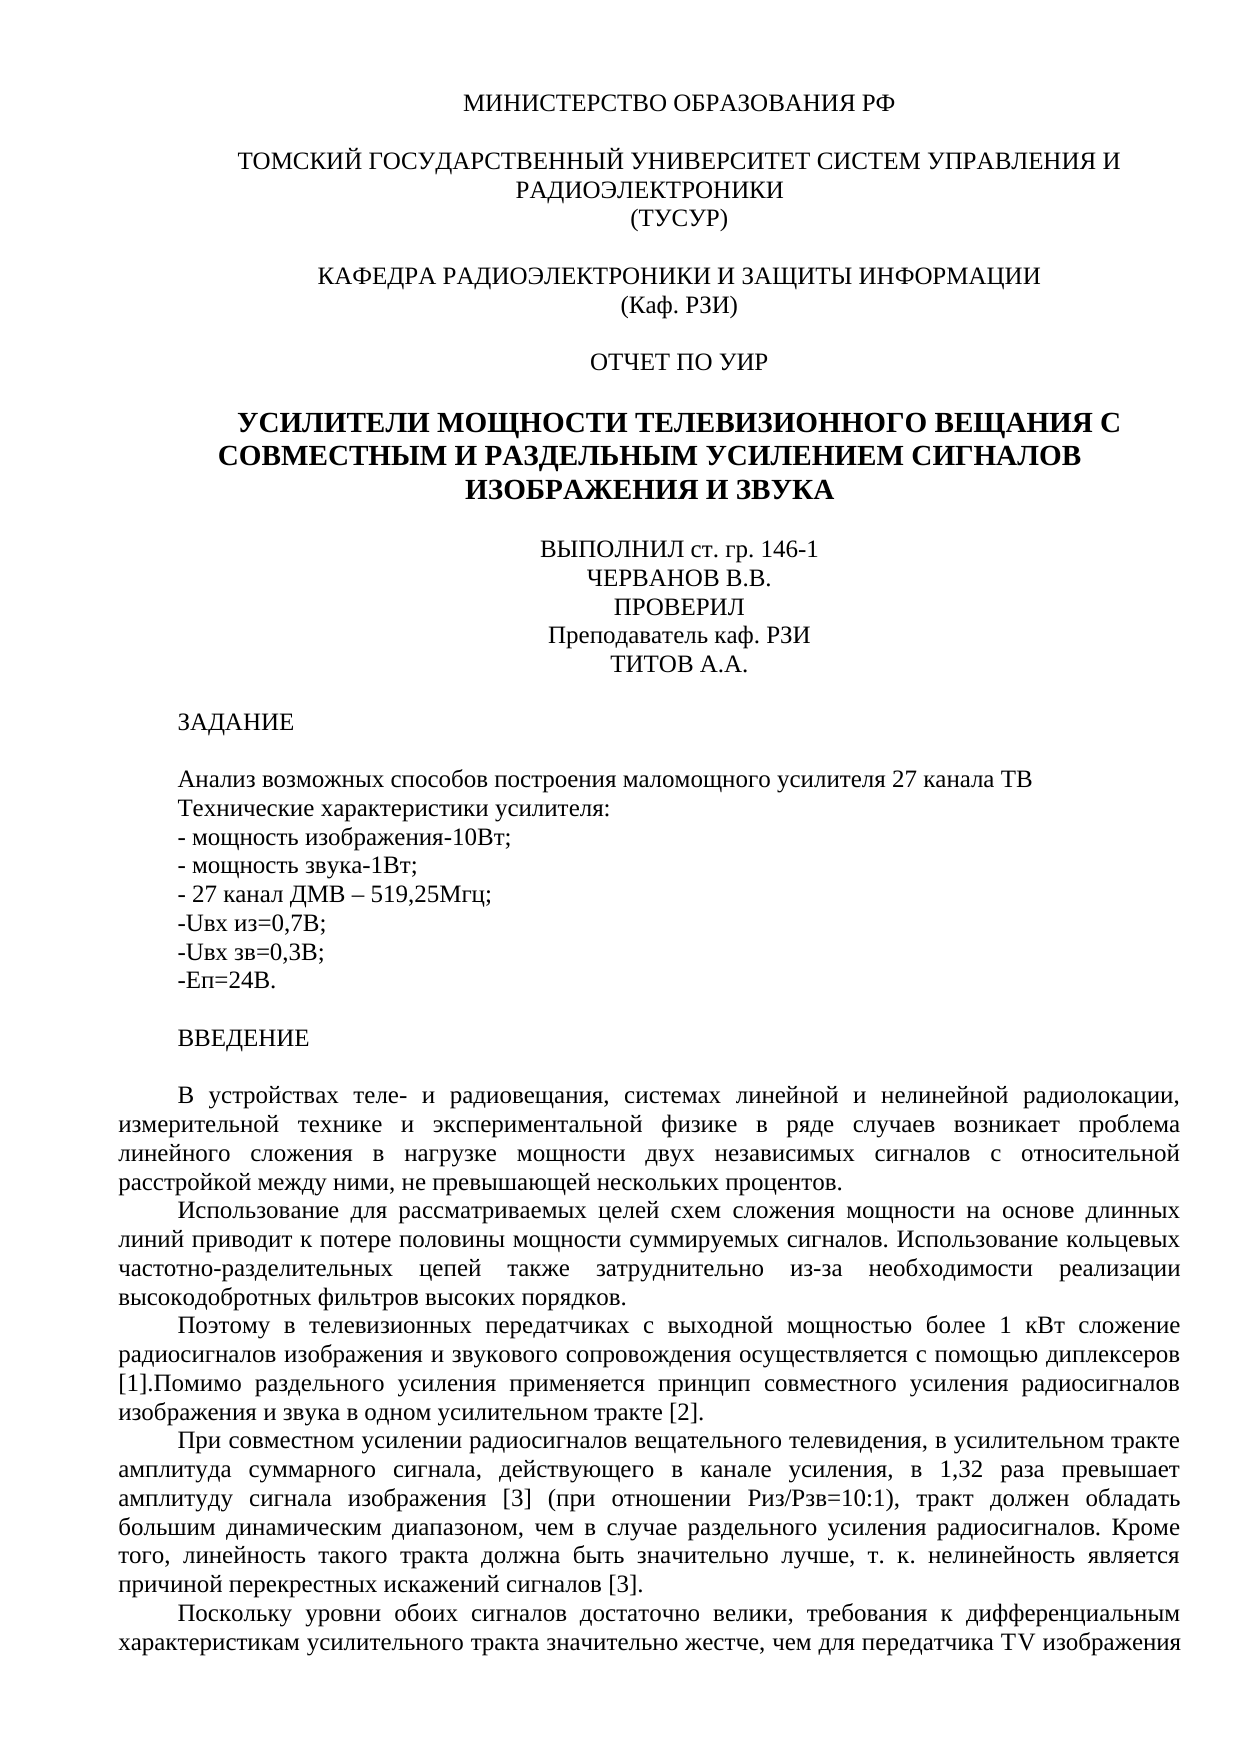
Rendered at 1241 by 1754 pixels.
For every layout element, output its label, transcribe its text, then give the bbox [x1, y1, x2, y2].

text ВЫПОЛНИЛ ст. гр. 146-1 [118, 534, 1181, 563]
text ЗАДАНИЕ [118, 707, 1181, 735]
text Технические характеристики усилителя: [118, 793, 1181, 822]
text - мощность изображения-10Вт; [118, 822, 1181, 850]
text В устройствах теле- и радиовещания, системах линейной и нелинейной радиолокации, измерительной технике и экспериментальной физике в ряде случаев возникает проблема линейного сложения в нагрузке мощности двух независимых сигналов с относительной расстройкой между ними, не превышающей нескольких процентов. [118, 1080, 1181, 1195]
text Использование для рассматриваемых целей схем сложения мощности на основе длинных линий приводит к потере половины мощности суммируемых сигналов. Использование кольцевых частотно-разделительных цепей также затруднительно из-за необходимости реализации высокодобротных фильтров высоких порядков. [118, 1195, 1181, 1310]
text УСИЛИТЕЛИ МОЩНОСТИ ТЕЛЕВИЗИОННОГО ВЕЩАНИЯ С СОВМЕСТНЫМ И РАЗДЕЛЬНЫМ УСИЛЕНИЕМ СИГНАЛОВ ИЗОБРАЖЕНИЯ И ЗВУКА [118, 405, 1181, 505]
text Преподаватель каф. РЗИ [118, 620, 1181, 649]
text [118, 1598, 1181, 1655]
text Поэтому в телевизионных передатчиках с выходной мощностью более 1 кВт сложение радиосигналов изображения и звукового сопровождения осуществляется с помощью диплексеров [1].Помимо раздельного усиления применяется принцип совместного усиления радиосигналов изображения и звука в одном усилительном тракте [2]. [118, 1310, 1181, 1425]
text ТИТОВ А.А. [118, 649, 1181, 678]
text (ТУСУР) [118, 203, 1181, 232]
text КАФЕДРА РАДИОЭЛЕКТРОНИКИ И ЗАЩИТЫ ИНФОРМАЦИИ [118, 261, 1181, 290]
text ЧЕРВАНОВ В.В. [118, 563, 1181, 592]
text Анализ возможных способов построения маломощного усилителя 27 канала ТВ [118, 764, 1181, 793]
text ПРОВЕРИЛ [118, 592, 1181, 620]
text - 27 канал ДМВ – 519,25Мгц; [118, 879, 1181, 908]
text -Uвх из=0,7В; [118, 908, 1181, 937]
text -Uвх зв=0,3В; [118, 937, 1181, 965]
text ВВЕДЕНИЕ [118, 1023, 1181, 1052]
text МИНИСТЕРСТВО ОБРАЗОВАНИЯ РФ [118, 88, 1181, 117]
text При совместном усилении радиосигналов вещательного телевидения, в усилительном тракте амплитуда суммарного сигнала, действующего в канале усиления, в 1,32 раза превышает амплитуду сигнала изображения [3] (при отношении Риз/Рзв=10:1), тракт должен обладать большим динамическим диапазоном, чем в случае раздельного усиления радиосигналов. Кроме того, линейность такого тракта должна быть значительно лучше, т. к. нелинейность является причиной перекрестных искажений сигналов [3]. [118, 1425, 1181, 1598]
text ОТЧЕТ ПО УИР [118, 347, 1181, 376]
text -Еп=24В. [118, 965, 1181, 994]
text - мощность звука-1Вт; [118, 850, 1181, 879]
text (Каф. РЗИ) [118, 290, 1181, 318]
text ТОМСКИЙ ГОСУДАРСТВЕННЫЙ УНИВЕРСИТЕТ СИСТЕМ УПРАВЛЕНИЯ И РАДИОЭЛЕКТРОНИКИ [118, 146, 1181, 203]
